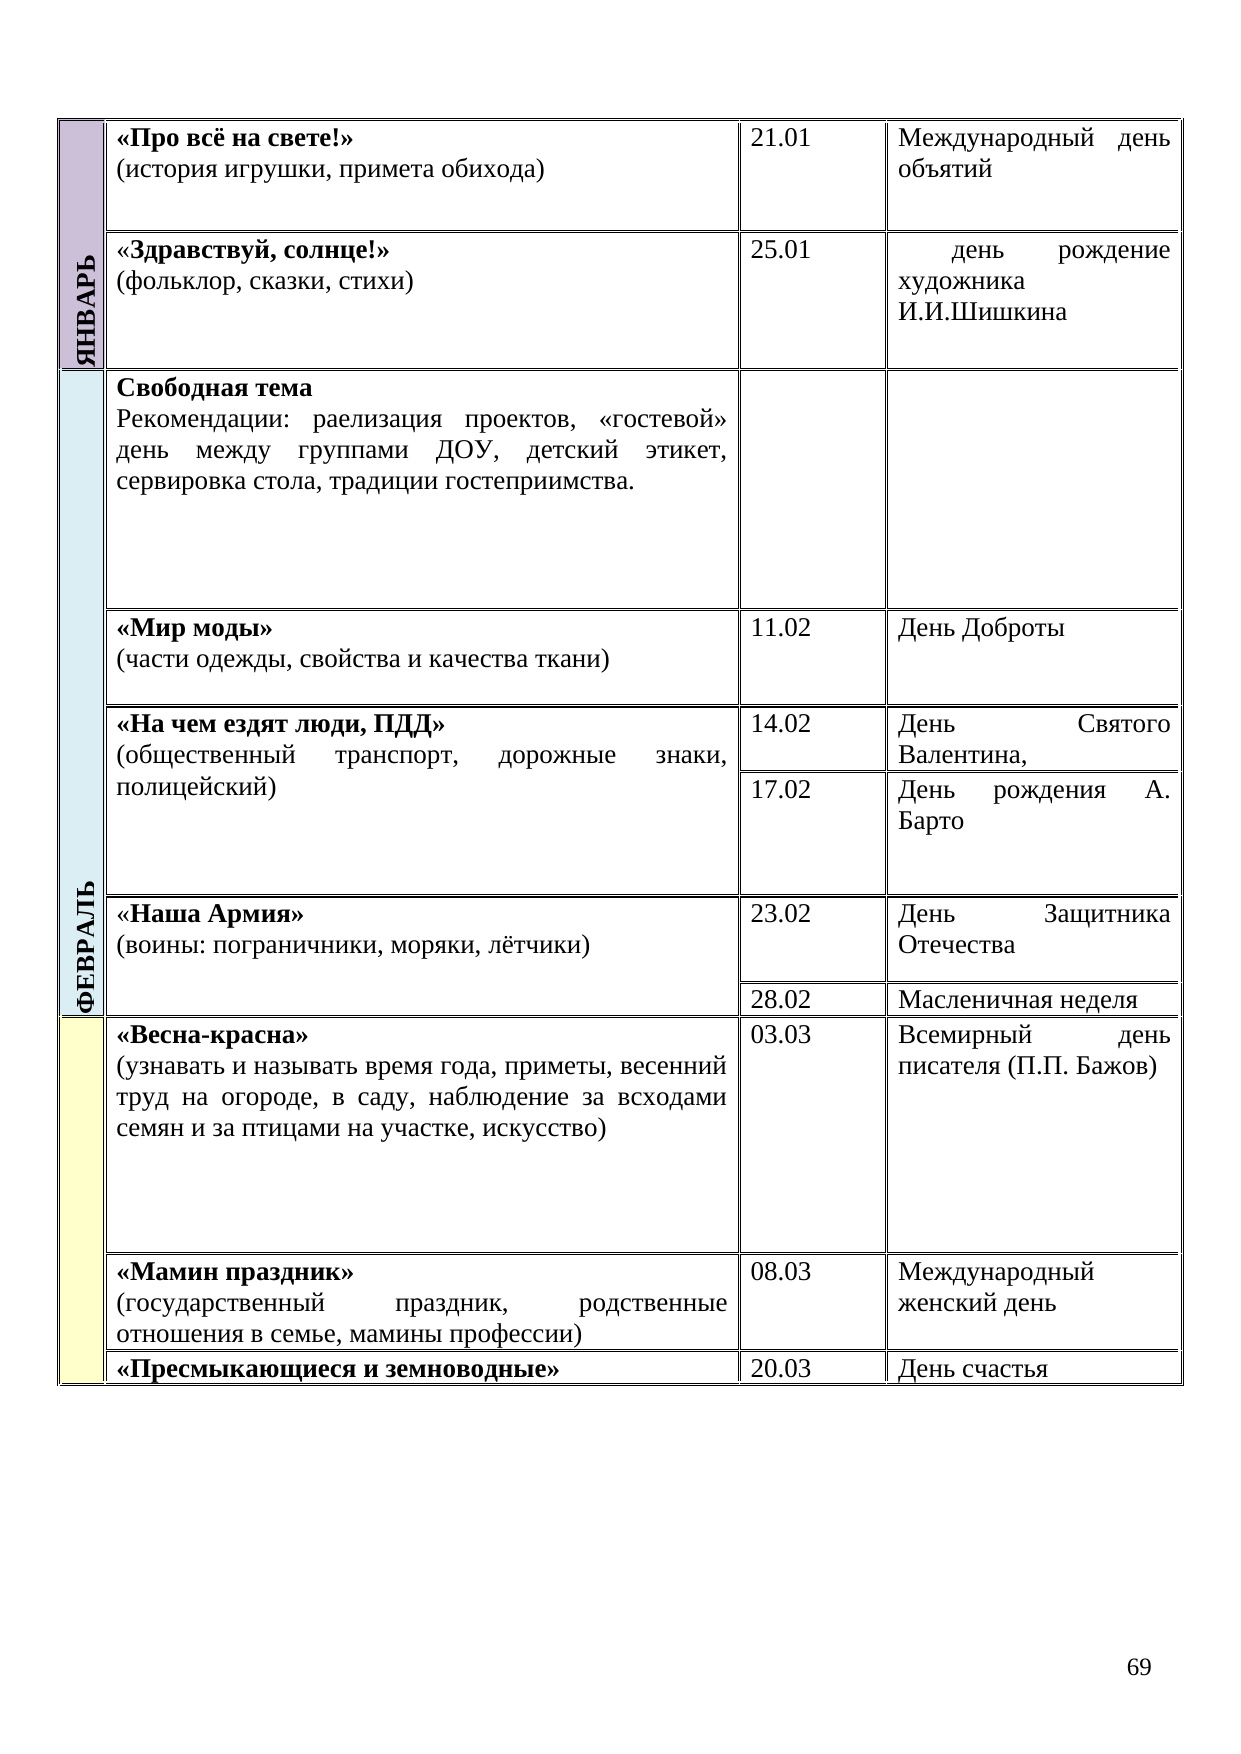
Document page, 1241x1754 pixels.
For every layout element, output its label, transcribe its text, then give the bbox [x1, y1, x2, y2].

table_cell [741, 371, 885, 608]
table_cell Свободная тема Рекомендации: раелизация проектов, «гостевой» день между группами ДОУ, детский этикет, сервировка стола, традиции гостеприимства. [107, 371, 738, 608]
table_cell Масленичная неделя [888, 981, 1181, 1015]
table_cell «Наша Армия» (воины: пограничники, моряки, лётчики) [107, 898, 738, 1015]
table_cell «Здравствуй, солнце!» (фольклор, сказки, стихи) [107, 233, 738, 368]
table_cell «На чем ездят люди, ПДД» (общественный транспорт, дорожные знаки, полицейский) [107, 708, 738, 894]
table_cell 03.03 [741, 1018, 885, 1252]
table_cell День Доброты [888, 608, 1181, 704]
table_cell ФЕВРАЛЬ [58, 368, 105, 1015]
table_cell «Про всё на свете!» (история игрушки, примета обихода) [105, 121, 739, 230]
table_cell День Защитника Отечества [887, 894, 1182, 981]
table_cell «Весна-красна» (узнавать и называть время года, приметы, весенний труд на огороде, в саду, наблюдение за всходами семян и за птицами на участке, искусство) [107, 1018, 738, 1252]
table_cell Международный женский день [887, 1252, 1182, 1348]
table_cell [887, 368, 1182, 608]
table_cell 28.02 [741, 984, 885, 1015]
table_cell День рождения А. Барто [888, 770, 1181, 894]
table_cell День Святого Валентина, [887, 704, 1182, 770]
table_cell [105, 1352, 739, 1383]
table_cell 11.02 [741, 611, 885, 704]
table_cell 21.01 [739, 119, 887, 230]
table_cell МАРТ [60, 1015, 105, 1383]
table_cell Всемирный день писателя (П.П. Бажов) [888, 1015, 1181, 1252]
table_cell Международный день объятий [887, 118, 1182, 230]
table_cell 17.02 [741, 773, 885, 894]
table_cell 14.02 [741, 708, 885, 770]
table_cell день рождение художника И.И.Шишкина [888, 230, 1181, 368]
table_cell 08.03 [741, 1255, 885, 1348]
table_cell 23.02 [741, 898, 885, 981]
table_cell День счастья [887, 1349, 1181, 1383]
table_cell «Мир моды» (части одежды, свойства и качества ткани) [107, 611, 738, 704]
table_cell ЯНВАРЬ [58, 119, 105, 368]
table_cell «Мамин праздник» (государственный праздник, родственные отношения в семье, мамины профессии) [107, 1255, 738, 1348]
table_cell 20.03 [739, 1349, 887, 1383]
table_cell 25.01 [741, 233, 885, 368]
